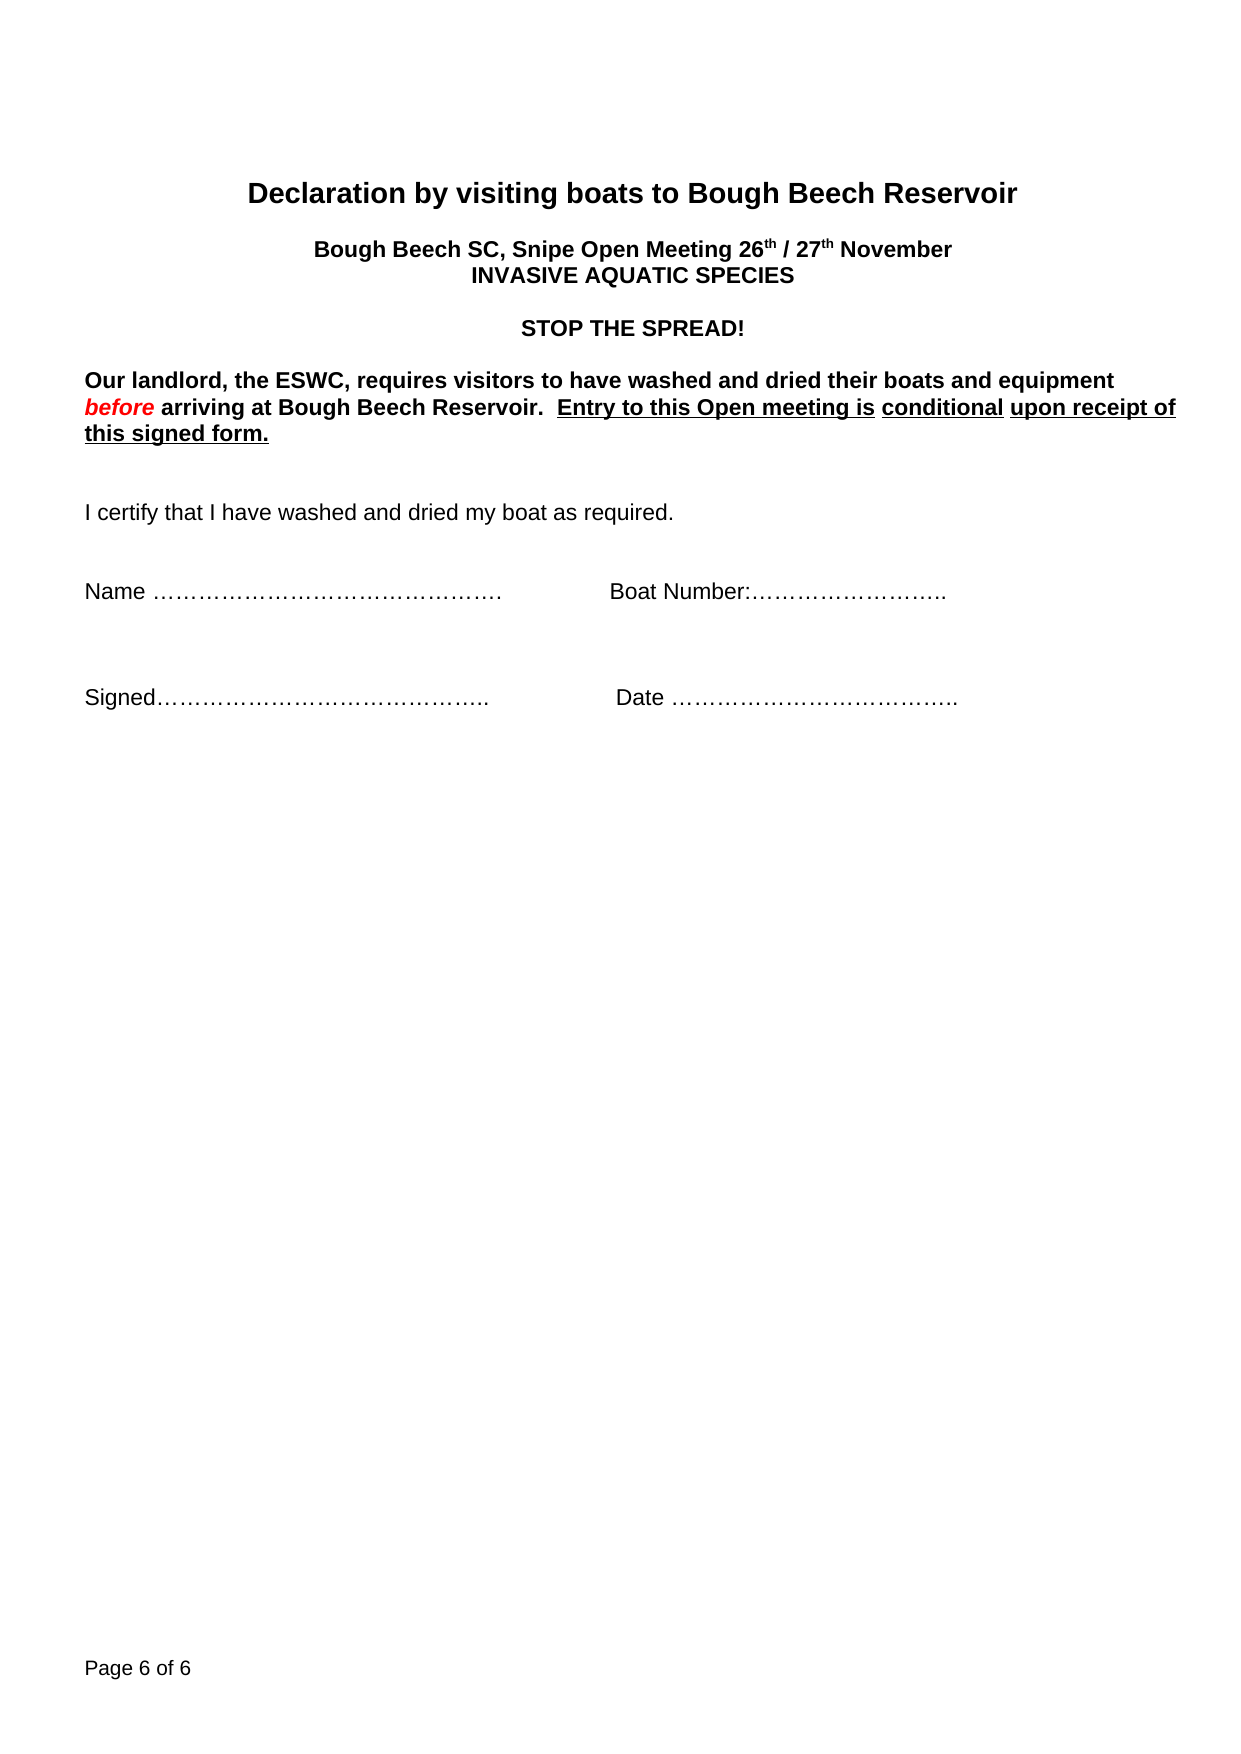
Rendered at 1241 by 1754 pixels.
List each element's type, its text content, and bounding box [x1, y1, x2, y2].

text Name ………………………………………. Boat Number:…………………….. [84, 578, 1181, 605]
text Signed…………………………………….. Date ……………………………….. [84, 684, 1181, 710]
text Our landlord, the ESWC, requires visitors to have washed and dried their boats and equipment before arriving at Bough Beech Reservoir. Entry to this Open meeting is conditional upon receipt of this signed form. [84, 367, 1181, 447]
text STOP THE SPREAD! [84, 315, 1181, 341]
text Bough Beech SC, Snipe Open Meeting 26th / 27th November [84, 236, 1181, 262]
text Declaration by visiting boats to Bough Beech Reservoir [84, 176, 1181, 210]
text INVASIVE AQUATIC SPECIES [84, 262, 1181, 288]
text I certify that I have washed and dried my boat as required. [84, 499, 1181, 526]
